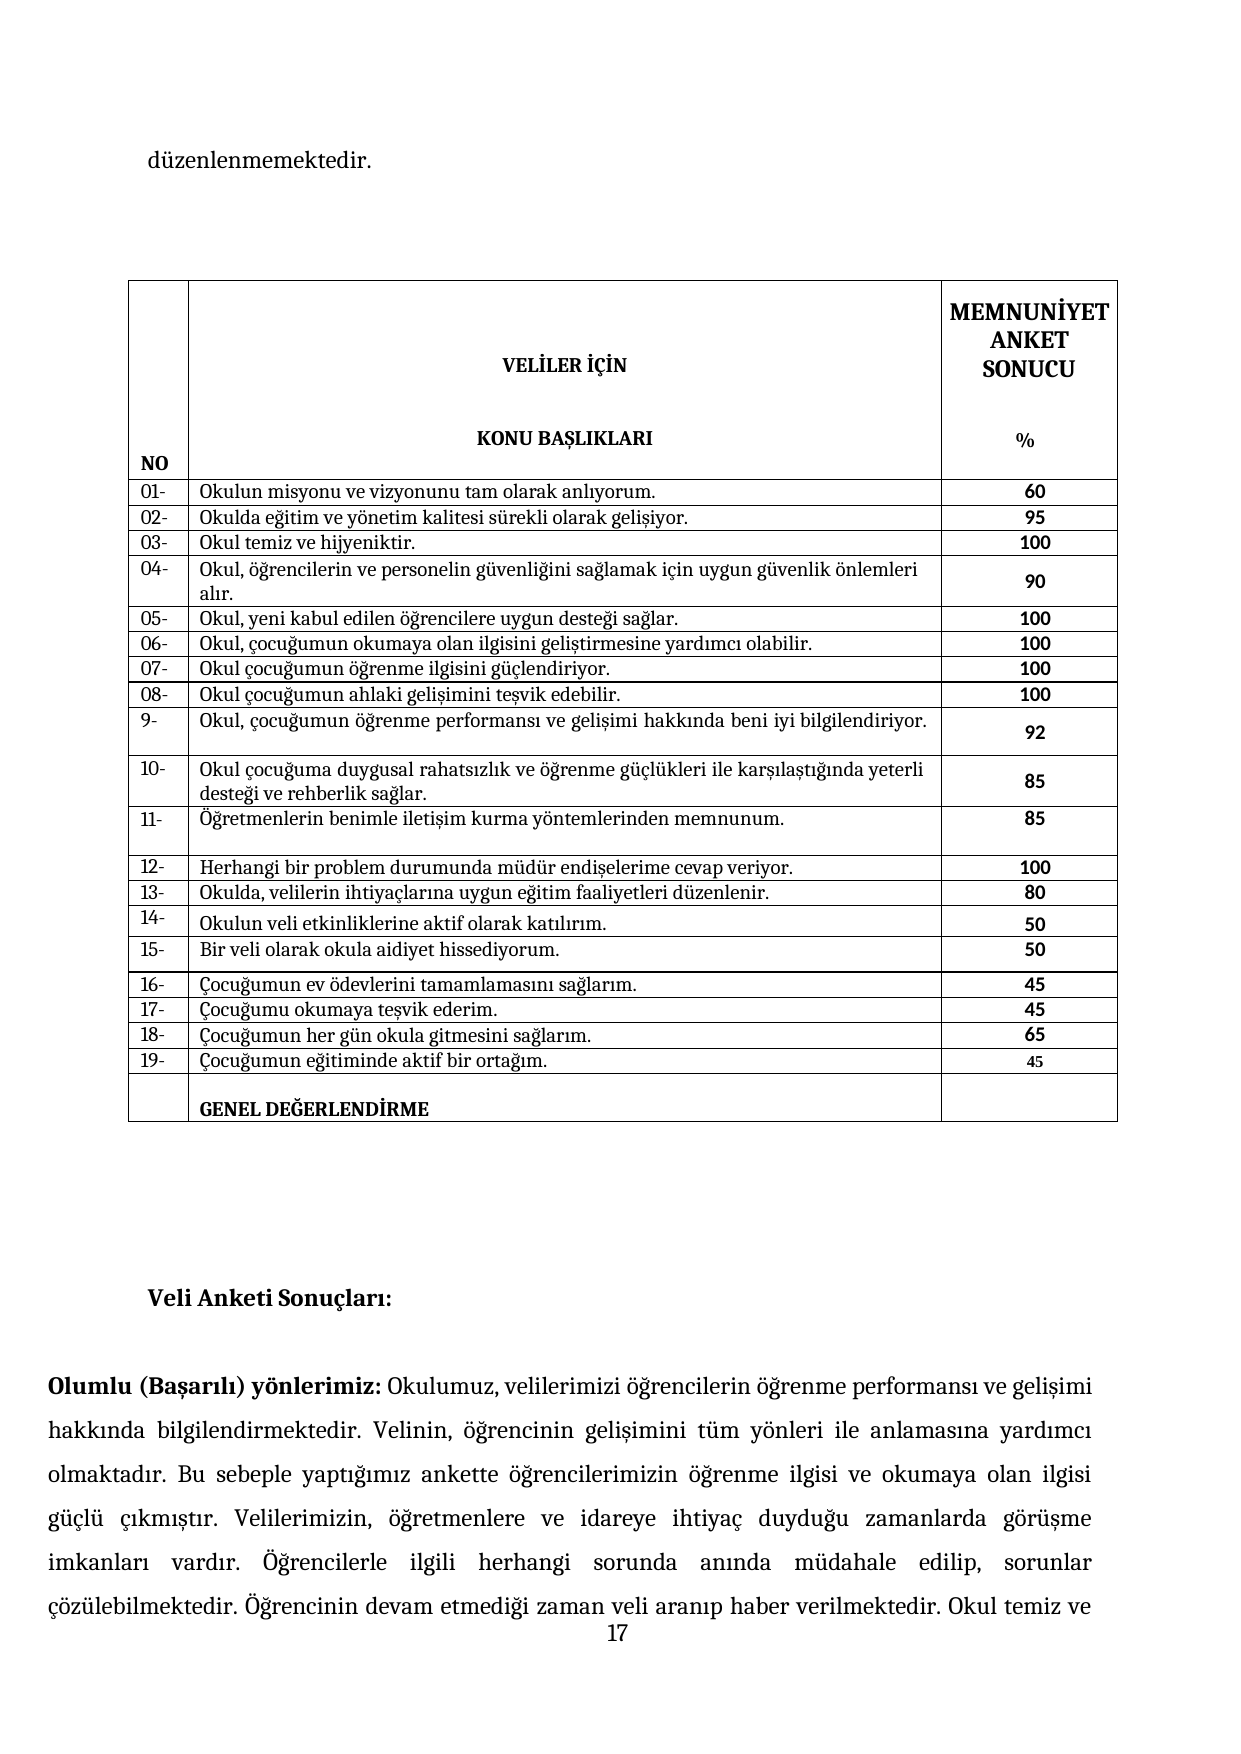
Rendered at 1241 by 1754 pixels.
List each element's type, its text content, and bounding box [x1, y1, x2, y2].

table_cell 9- [129, 708, 188, 755]
table_cell 80 [942, 881, 1117, 905]
table_cell 45 [942, 973, 1117, 997]
table_cell 60 [942, 480, 1117, 504]
table_cell Okul çocuğuma duygusal rahatsızlık ve öğrenme güçlükleri ile karşılaştığında yeterli desteği ve rehberlik sağlar. [189, 756, 941, 806]
table_cell 13- [129, 881, 188, 905]
table_cell 65 [942, 1023, 1117, 1048]
table_cell 45 [942, 1049, 1117, 1073]
table_cell Okulun misyonu ve vizyonunu tam olarak anlıyorum. [189, 480, 941, 504]
table_cell 10- [129, 756, 188, 806]
table_cell Bir veli olarak okula aidiyet hissediyorum. [189, 937, 941, 971]
table_cell 18- [129, 1023, 188, 1048]
table_cell Okulda eğitim ve yönetim kalitesi sürekli olarak gelişiyor. [189, 506, 941, 530]
table_cell Çocuğumun eğitiminde aktif bir ortağım. [189, 1049, 941, 1073]
table_cell 06- [129, 632, 188, 656]
table_cell 100 [942, 531, 1117, 555]
table_cell [942, 1074, 1117, 1121]
text Veli Anketi Sonuçları: [148, 1284, 1093, 1313]
table_cell Çocuğumu okumaya teşvik ederim. [189, 998, 941, 1022]
table_cell 07- [129, 657, 188, 681]
table_cell GENEL DEĞERLENDİRME [189, 1074, 941, 1121]
table_cell 12- [129, 856, 188, 879]
table_cell Okulun veli etkinliklerine aktif olarak katılırım. [189, 906, 941, 936]
table_cell 92 [942, 708, 1117, 755]
table_cell 15- [129, 937, 188, 971]
table_cell Okul çocuğumun ahlaki gelişimini teşvik edebilir. [189, 683, 941, 707]
table_cell 05- [129, 607, 188, 631]
table_cell 04- [129, 556, 188, 606]
table_cell 08- [129, 683, 188, 707]
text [48, 1372, 1093, 1621]
table_cell Öğretmenlerin benimle iletişim kurma yöntemlerinden memnunum. [189, 807, 941, 854]
table_cell 01- [129, 480, 188, 504]
table_cell 16- [129, 973, 188, 997]
table_cell 19- [129, 1049, 188, 1073]
table_cell 100 [942, 683, 1117, 707]
table_cell 95 [942, 506, 1117, 530]
table_cell 03- [129, 531, 188, 555]
table_header NO [129, 281, 188, 479]
table_cell 85 [942, 807, 1117, 854]
table_cell 90 [942, 556, 1117, 606]
table_cell 100 [942, 856, 1117, 879]
table_header VELİLER İÇİN KONU BAŞLIKLARI [189, 281, 941, 479]
table_cell Okul, çocuğumun okumaya olan ilgisini geliştirmesine yardımcı olabilir. [189, 632, 941, 656]
table_cell Okulda, velilerin ihtiyaçlarına uygun eğitim faaliyetleri düzenlenir. [189, 881, 941, 905]
table_cell 50 [942, 937, 1117, 971]
table_cell 50 [942, 906, 1117, 936]
table_cell Okul temiz ve hijyeniktir. [189, 531, 941, 555]
table_cell Çocuğumun ev ödevlerini tamamlamasını sağlarım. [189, 973, 941, 997]
table_cell 17- [129, 998, 188, 1022]
table_cell Çocuğumun her gün okula gitmesini sağlarım. [189, 1023, 941, 1048]
table_cell Okul, yeni kabul edilen öğrencilere uygun desteği sağlar. [189, 607, 941, 631]
table_cell Herhangi bir problem durumunda müdür endişelerime cevap veriyor. [189, 856, 941, 879]
table_cell Okul, çocuğumun öğrenme performansı ve gelişimi hakkında beni iyi bilgilendiriyor. [189, 708, 941, 755]
table_cell 02- [129, 506, 188, 530]
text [148, 146, 1093, 174]
table_cell 100 [942, 607, 1117, 631]
table_cell 85 [942, 756, 1117, 806]
table_header MEMNUNİYET ANKET SONUCU % [942, 281, 1117, 479]
table_cell 11- [129, 807, 188, 854]
table_cell 100 [942, 632, 1117, 656]
table_cell 45 [942, 998, 1117, 1022]
table_cell Okul çocuğumun öğrenme ilgisini güçlendiriyor. [189, 657, 941, 681]
table_cell 100 [942, 657, 1117, 681]
table_cell 14- [129, 906, 188, 936]
table_cell [129, 1074, 188, 1121]
table_cell Okul, öğrencilerin ve personelin güvenliğini sağlamak için uygun güvenlik önlemleri alır. [189, 556, 941, 606]
